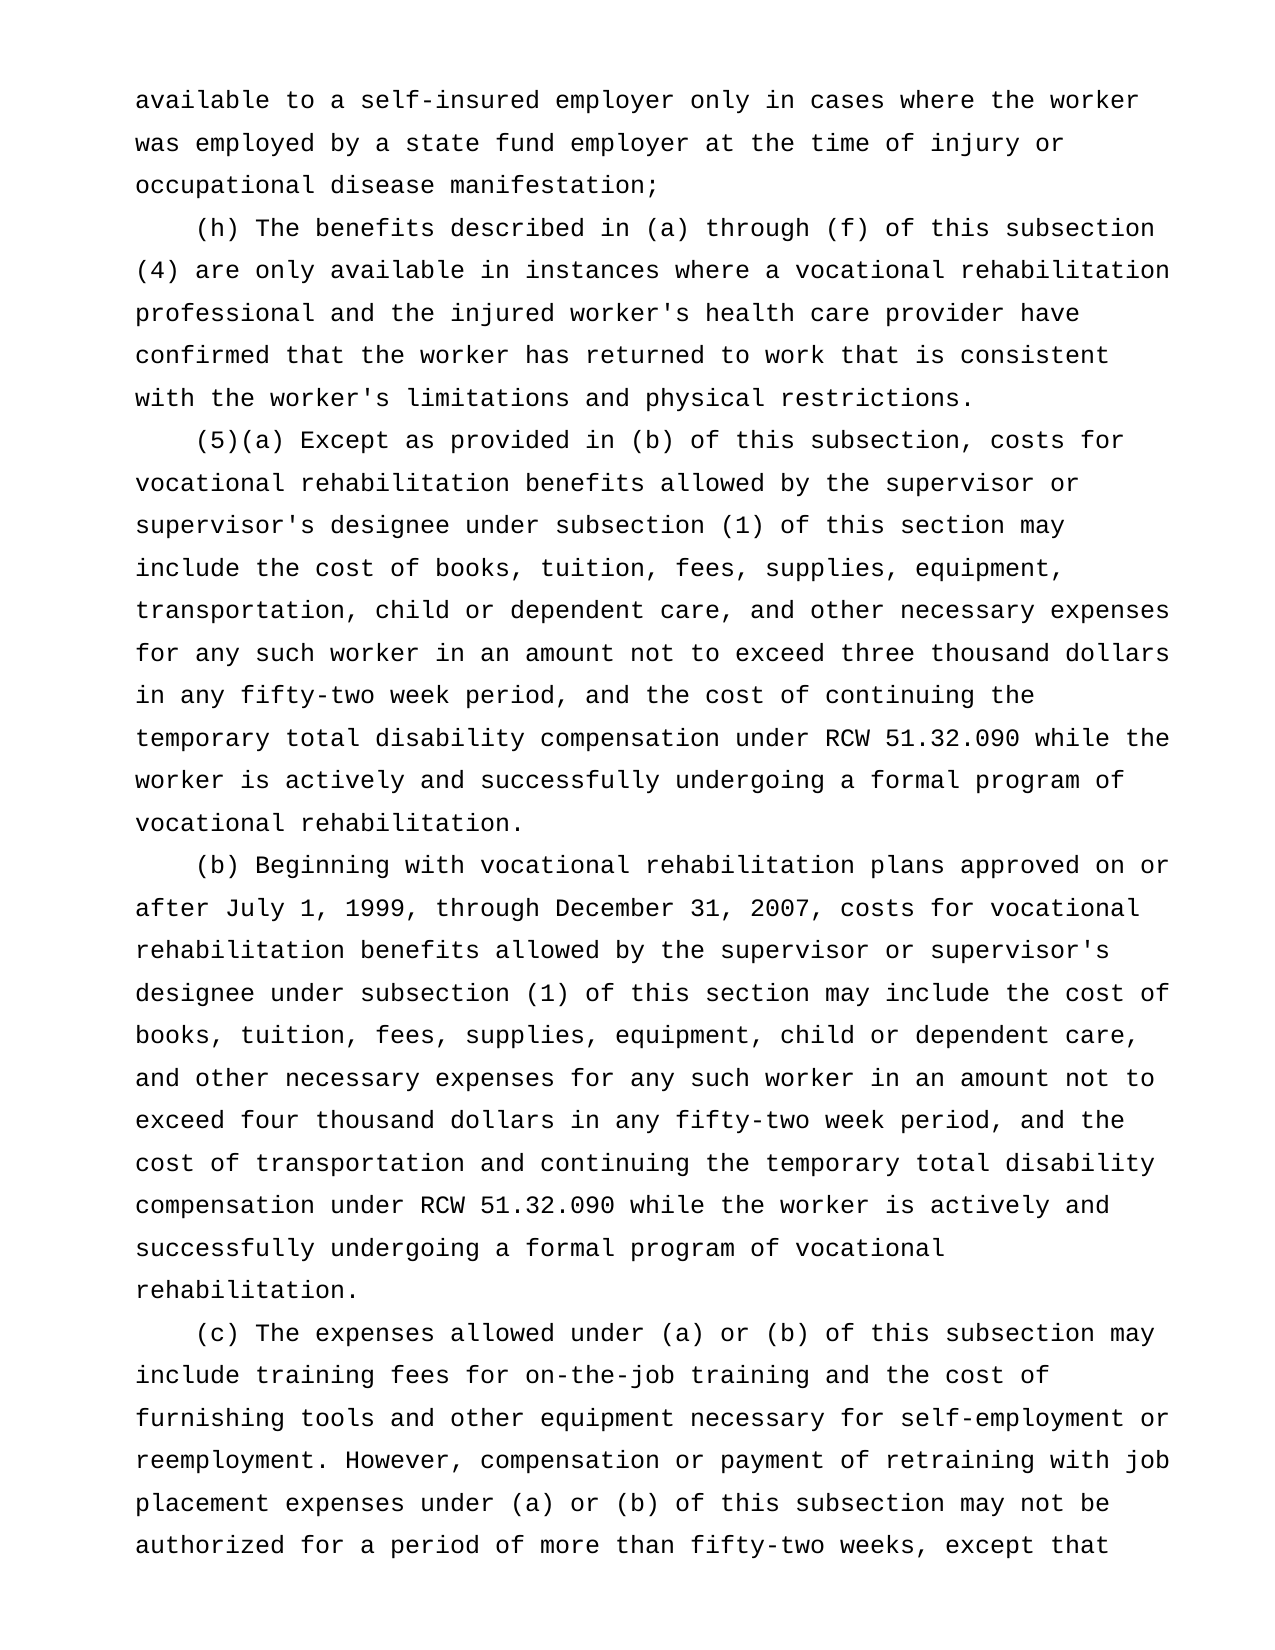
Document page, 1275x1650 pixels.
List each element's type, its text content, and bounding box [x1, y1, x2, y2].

text (b) Beginning with vocational rehabilitation plans approved on or after July 1, 1999, through December 31, 2007, costs for vocational rehabilitation benefits allowed by the supervisor or supervisor's designee under subsection (1) of this section may include the cost of books, tuition, fees, supplies, equipment, child or dependent care, and other necessary expenses for any such worker in an amount not to exceed four thousand dollars in any fifty-two week period, and the cost of transportation and continuing the temporary total disability compensation under RCW 51.32.090 while the worker is actively and successfully undergoing a formal program of vocational rehabilitation. [135, 840, 1170, 1307]
text (h) The benefits described in (a) through (f) of this subsection (4) are only available in instances where a vocational rehabilitation professional and the injured worker's health care provider have confirmed that the worker has returned to work that is consistent with the worker's limitations and physical restrictions. [135, 202, 1170, 415]
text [135, 1307, 1170, 1562]
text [135, 75, 1170, 202]
text (5)(a) Except as provided in (b) of this subsection, costs for vocational rehabilitation benefits allowed by the supervisor or supervisor's designee under subsection (1) of this section may include the cost of books, tuition, fees, supplies, equipment, transportation, child or dependent care, and other necessary expenses for any such worker in an amount not to exceed three thousand dollars in any fifty-two week period, and the cost of continuing the temporary total disability compensation under RCW 51.32.090 while the worker is actively and successfully undergoing a formal program of vocational rehabilitation. [135, 415, 1170, 840]
